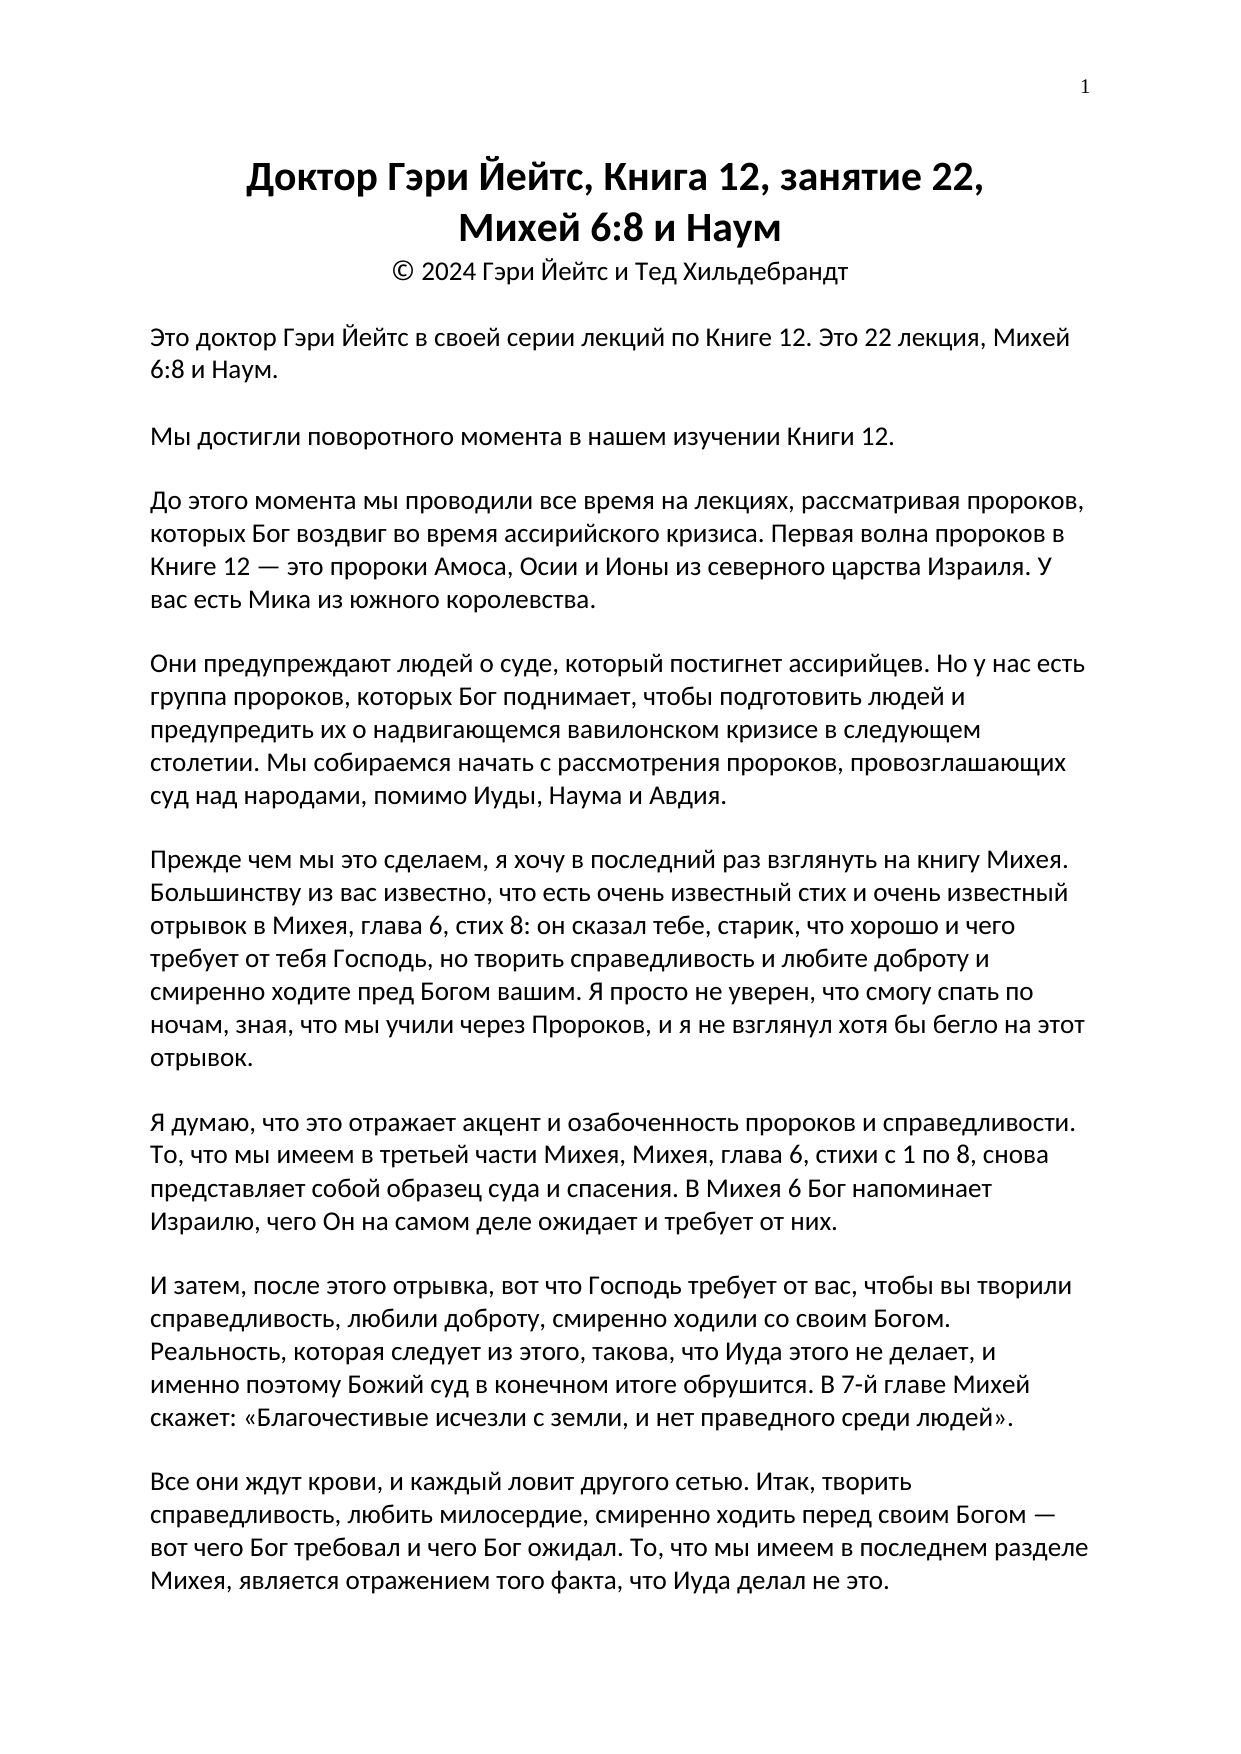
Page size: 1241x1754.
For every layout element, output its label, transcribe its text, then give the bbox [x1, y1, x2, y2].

text Они предупреждают людей о суде, который постигнет ассирийцев. Но у нас есть группа пророков, которых Бог поднимает, чтобы подготовить людей и предупредить их о надвигающемся вавилонском кризисе в следующем столетии. Мы собираемся начать с рассмотрения пророков, провозглашающих суд над народами, помимо Иуды, Наума и Авдия. [150, 646, 1090, 811]
text Это доктор Гэри Йейтс в своей серии лекций по Книге 12. Это 22 лекция, Михей 6:8 и Наум. Мы достигли поворотного момента в нашем изучении Книги 12. [150, 320, 1090, 452]
text Прежде чем мы это сделаем, я хочу в последний раз взглянуть на книгу Михея. Большинству из вас известно, что есть очень известный стих и очень известный отрывок в Михея, глава 6, стих 8: он сказал тебе, старик, что хорошо и чего требует от тебя Господь, но творить справедливость и любите доброту и смиренно ходите пред Богом вашим. Я просто не уверен, что смогу спать по ночам, зная, что мы учили через Пророков, и я не взглянул хотя бы бегло на этот отрывок. [150, 842, 1090, 1073]
text Доктор Гэри Йейтс, Книга 12, занятие 22, Михей 6:8 и Наум [150, 150, 1090, 252]
text И затем, после этого отрывка, вот что Господь требует от вас, чтобы вы творили справедливость, любили доброту, смиренно ходили со своим Богом. Реальность, которая следует из этого, такова, что Иуда этого не делает, и именно поэтому Божий суд в конечном итоге обрушится. В 7-й главе Михей скажет: «Благочестивые исчезли с земли, и нет праведного среди людей». [150, 1268, 1090, 1433]
text © 2024 Гэри Йейтс и Тед Хильдебрандт [150, 252, 1090, 288]
text До этого момента мы проводили все время на лекциях, рассматривая пророков, которых Бог воздвиг во время ассирийского кризиса. Первая волна пророков в Книге 12 — это пророки Амоса, Осии и Ионы из северного царства Израиля. У вас есть Мика из южного королевства. [150, 483, 1090, 615]
text Все они ждут крови, и каждый ловит другого сетью. Итак, творить справедливость, любить милосердие, смиренно ходить перед своим Богом — вот чего Бог требовал и чего Бог ожидал. То, что мы имеем в последнем разделе Михея, является отражением того факта, что Иуда делал не это. [150, 1464, 1090, 1596]
text Я думаю, что это отражает акцент и озабоченность пророков и справедливости. То, что мы имеем в третьей части Михея, Михея, глава 6, стихи с 1 по 8, снова представляет собой образец суда и спасения. В Михея 6 Бог напоминает Израилю, чего Он на самом деле ожидает и требует от них. [150, 1105, 1090, 1237]
